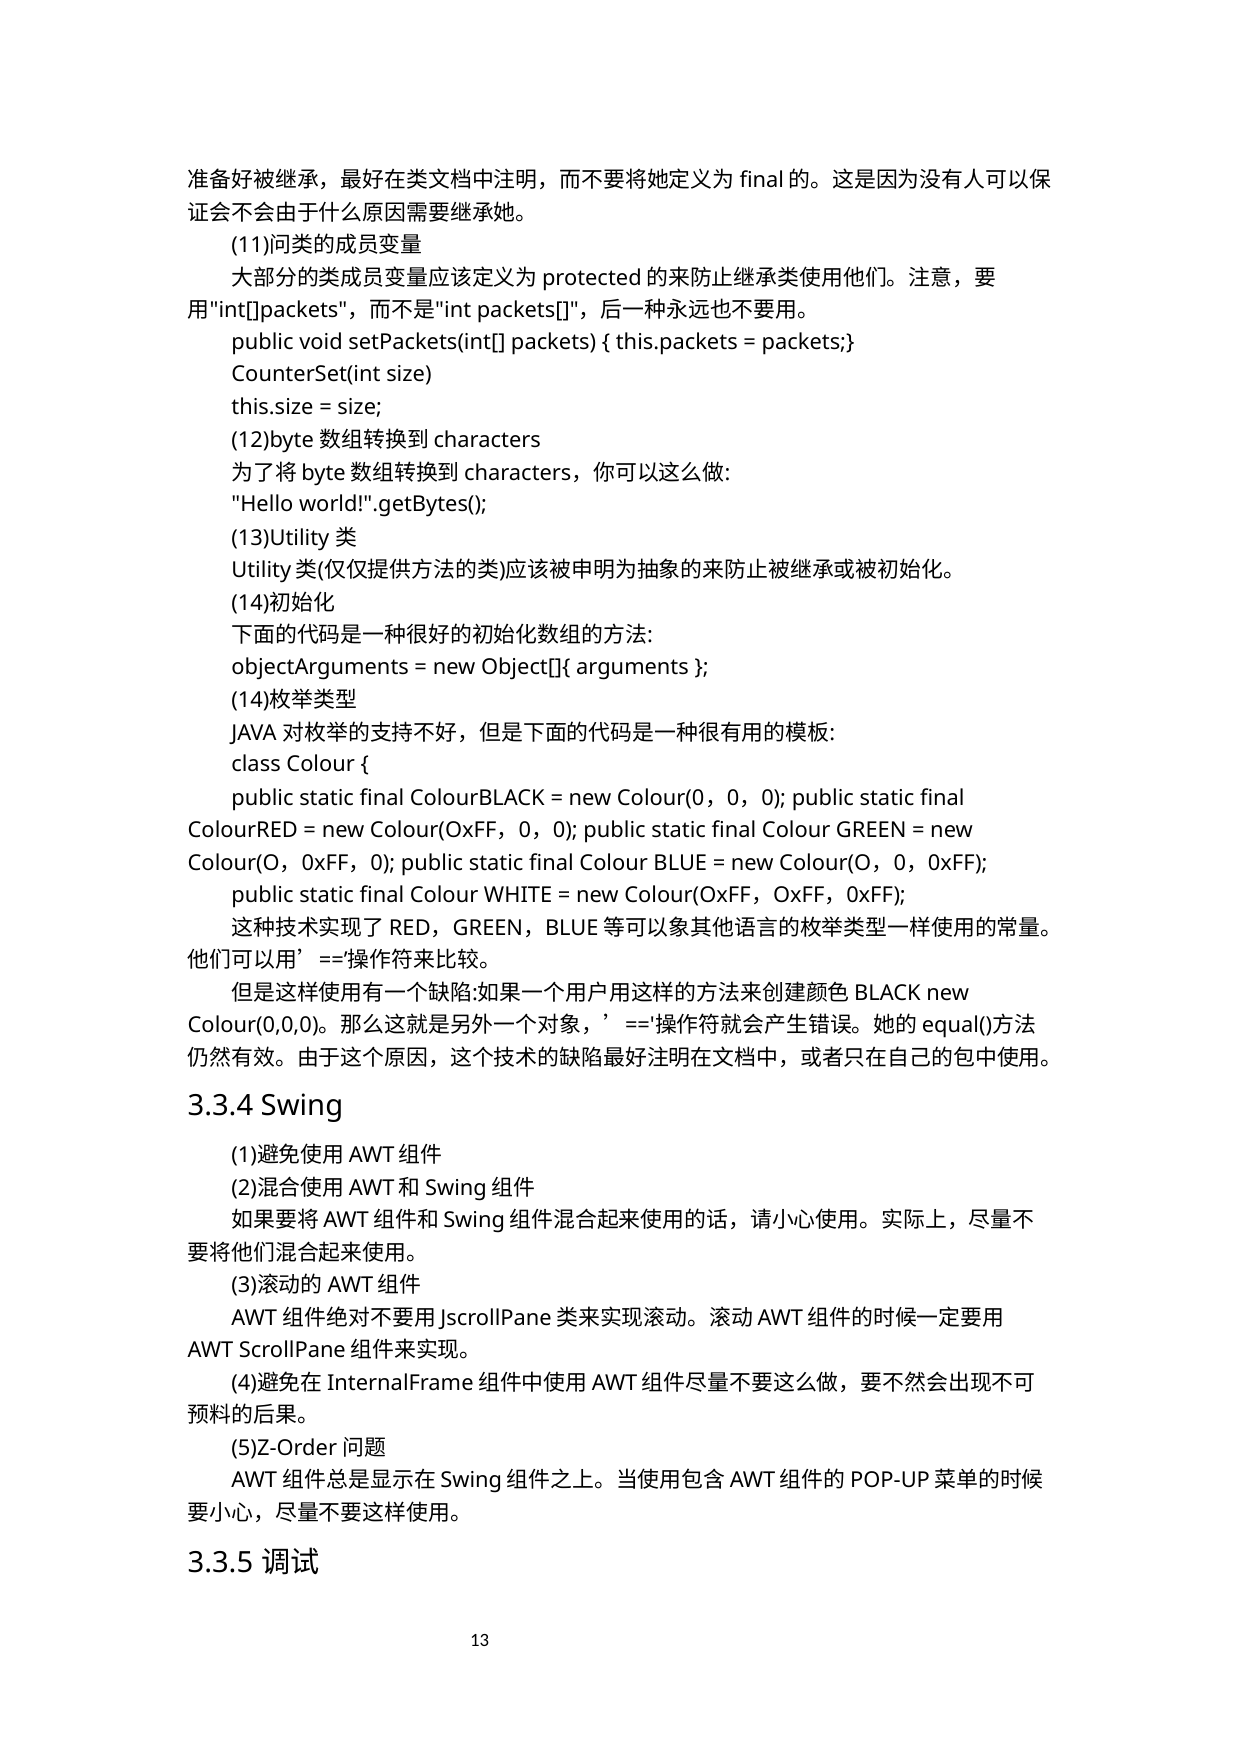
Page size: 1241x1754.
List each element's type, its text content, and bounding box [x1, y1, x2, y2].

text "Hello world!".getBytes(); [187, 487, 1053, 519]
text (12)byte 数组转换到characters [187, 422, 1053, 454]
text AWT 组件总是显示在Swing组件之上。当使用包含AWT组件的 POP-UP菜单的时候要小心，尽量不要这样使用。 [187, 1462, 1053, 1527]
text 3.3.5 调试 [187, 1527, 1053, 1592]
text objectArguments = new Object[]{ arguments }; [187, 649, 1053, 682]
text class Colour { [187, 747, 1053, 779]
text (1)避免使用AWT组件 [187, 1137, 1053, 1169]
text 但是这样使用有一个缺陷:如果一个用户用这样的方法来创建颜色BLACK new Colour(0,0,0)。那么这就是另外一个对象，’=='操作符就会产生错误。她的equal()方法仍然有效。由于这个原因，这个技术的缺陷最好注明在文档中，或者只在自己的包中使用。 [187, 974, 1053, 1072]
text Utility类(仅仅提供方法的类)应该被申明为抽象的来防止被继承或被初始化。 [187, 552, 1053, 584]
text public static final Colour WHITE = new Colour(OxFF，OxFF，0xFF); [187, 877, 1053, 909]
text public static final ColourBLACK = new Colour(0，0，0); public static final ColourRED = new Colour(OxFF，0，0); public static final Colour GREEN = new Colour(O，0xFF，0); public static final Colour BLUE = new Colour(O，0，0xFF); [187, 779, 1053, 877]
text (14)枚举类型 [187, 682, 1053, 714]
text (4)避免在InternalFrame组件中使用AWT组件尽量不要这么做，要不然会出现不可预料的后果。 [187, 1364, 1053, 1429]
text 这种技术实现了RED，GREEN，BLUE等可以象其他语言的枚举类型一样使用的常量。他们可以用’==’操作符来比较。 [187, 909, 1053, 974]
text (2)混合使用AWT和Swing组件 [187, 1169, 1053, 1202]
text (3)滚动的 AWT组件 [187, 1267, 1053, 1299]
text 如果要将AWT组件和Swing组件混合起来使用的话，请小心使用。实际上，尽量不要将他们混合起来使用。 [187, 1202, 1053, 1267]
text (11)问类的成员变量 [187, 227, 1053, 259]
text (5)Z-Order 问题 [187, 1429, 1053, 1462]
text 大部分的类成员变量应该定义为protected的来防止继承类使用他们。注意，要用"int[]packets"，而不是"int packets[]"，后一种永远也不要用。 [187, 259, 1053, 324]
text 下面的代码是一种很好的初始化数组的方法: [187, 617, 1053, 649]
text AWT 组件绝对不要用JscrollPane类来实现滚动。滚动AWT组件的时候一定要用AWT ScrollPane组件来实现。 [187, 1299, 1053, 1364]
text public void setPackets(int[] packets) { this.packets = packets;} [187, 324, 1053, 357]
text CounterSet(int size) [187, 357, 1053, 389]
text (13)Utility 类 [187, 519, 1053, 552]
text this.size = size; [187, 389, 1053, 422]
text 3.3.4 Swing [187, 1072, 1053, 1137]
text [187, 162, 1053, 227]
text 为了将byte数组转换到characters，你可以这么做: [187, 454, 1053, 487]
text JAVA 对枚举的支持不好，但是下面的代码是一种很有用的模板: [187, 714, 1053, 747]
text (14)初始化 [187, 584, 1053, 617]
